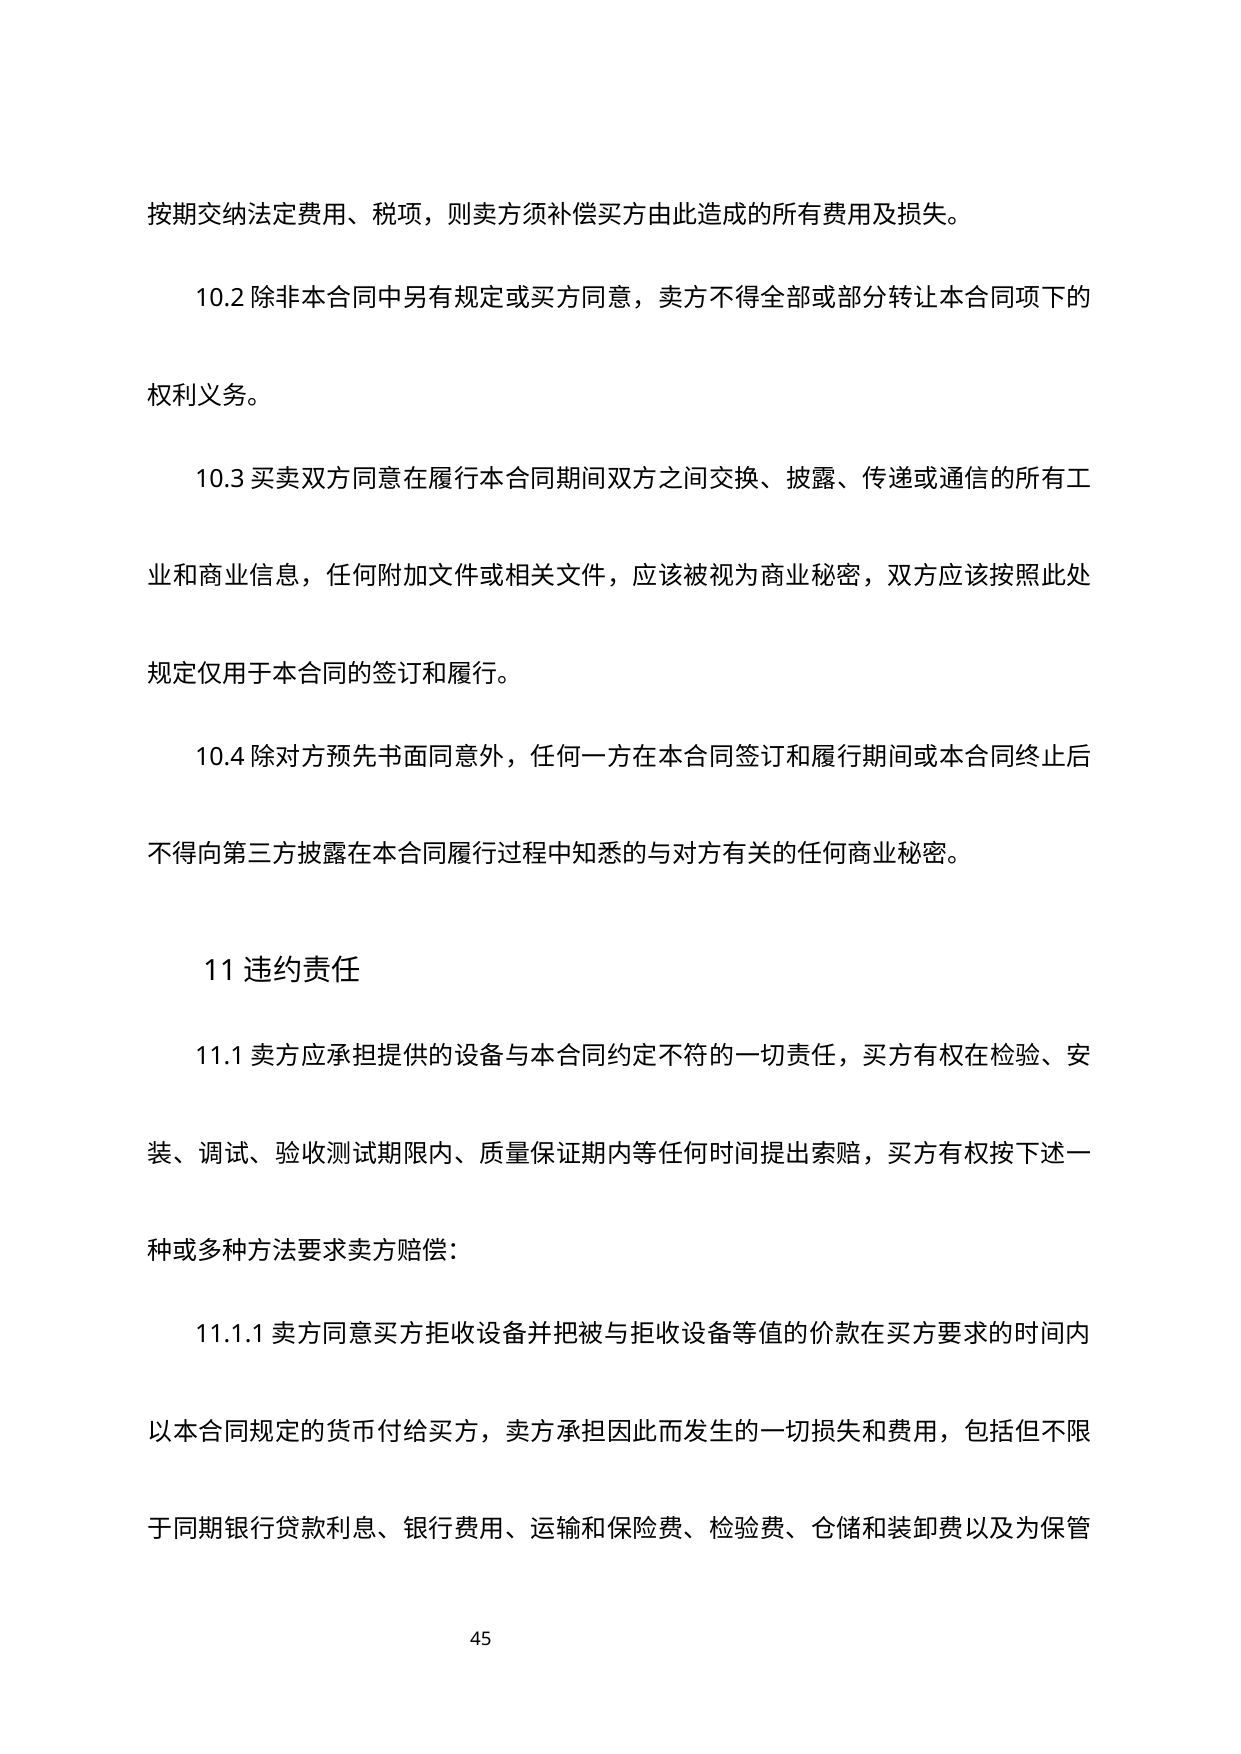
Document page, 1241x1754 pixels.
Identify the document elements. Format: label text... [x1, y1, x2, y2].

subtitle 11 违约责任 [148, 935, 1092, 1000]
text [148, 1299, 1092, 1559]
text 11.1卖方应承担提供的设备与本合同约定不符的一切责任，买方有权在检验、安装、调试、验收测试期限内、质量保证期内等任何时间提出索赔，买方有权按下述一种或多种方法要求卖方赔偿： [148, 1021, 1092, 1281]
text 10.3买卖双方同意在履行本合同期间双方之间交换、披露、传递或通信的所有工业和商业信息，任何附加文件或相关文件，应该被视为商业秘密，双方应该按照此处规定仅用于本合同的签订和履行。 [148, 444, 1092, 704]
text 10.4除对方预先书面同意外，任何一方在本合同签订和履行期间或本合同终止后不得向第三方披露在本合同履行过程中知悉的与对方有关的任何商业秘密。 [148, 722, 1092, 884]
text 10.2除非本合同中另有规定或买方同意，卖方不得全部或部分转让本合同项下的权利义务。 [148, 263, 1092, 426]
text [148, 180, 1092, 245]
